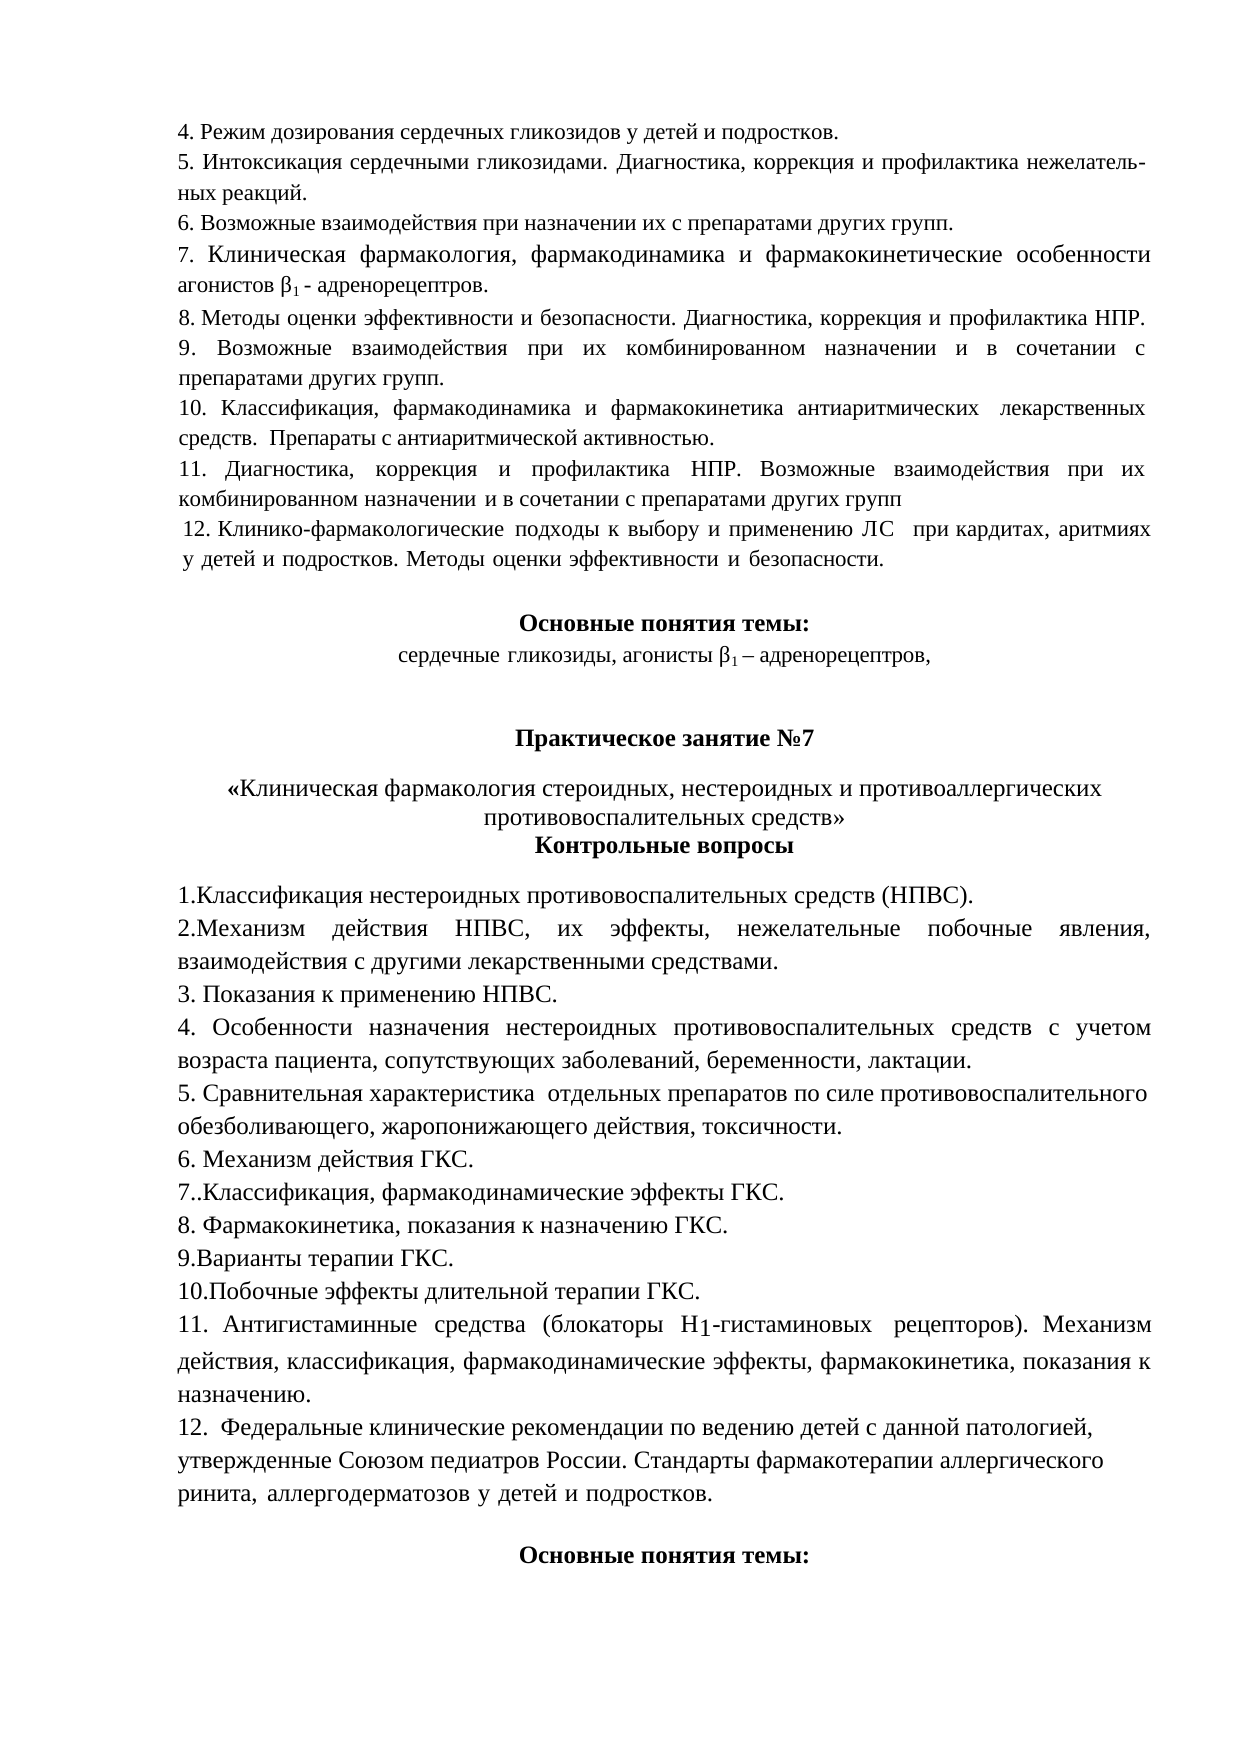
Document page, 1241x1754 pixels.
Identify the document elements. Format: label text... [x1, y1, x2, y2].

text Основные понятия темы: [177, 608, 1152, 637]
text 12. Клинико-фармакологические подходы к выбору и применению ЛС при кардитах, аритмиях у детей и подростков. Методы оценки эффективности и безопасности. [182, 515, 1151, 572]
text 10. Классификация, фармакодинамика и фармакокинетика антиаритмических лекарственных средств. Препараты с антиаритмической активностью. [178, 394, 1146, 451]
text 5. Сравнительная характеристика отдельных препаратов по силе противовоспалительного обезболивающего, жаропонижающего действия, токсичности. [177, 1078, 1152, 1140]
text 5. Интоксикация сердечными гликозидами. Диагностика, коррекция и профилактика нежелательных реакций. [177, 148, 1146, 205]
text 8. Фармакокинетика, показания к назначению ГКС. [177, 1210, 1152, 1239]
text 7. Клиническая фармакология, фармакодинамика и фармакокинетические особенности агонистов β1 - адренорецептров. [177, 239, 1152, 299]
text 12. Федеральные клинические рекомендации по ведению детей с данной патологией, утвержденные Союзом педиатров России. Стандарты фармакотерапии аллергического ринита, аллергодерматозов у детей и подростков. [177, 1412, 1152, 1507]
text 8. Методы оценки эффективности и безопасности. Диагностика, коррекция и профилактика НПР. 9. Возможные взаимодействия при их комбинированном назначении и в сочетании с препаратами других групп. [178, 304, 1146, 390]
text 11. Антигистаминные средства (блокаторы H1-гистаминовых рецепторов). Механизм действия, классификация, фармакодинамические эффекты, фармакокинетика, показания к назначению. [177, 1309, 1152, 1408]
text Практическое занятие №7 [177, 723, 1152, 752]
text 10.Побочные эффекты длительной терапии ГКС. [177, 1276, 1152, 1305]
text 4. Режим дозирования сердечных гликозидов у детей и подростков. [177, 118, 1146, 144]
text 7..Классификация, фармакодинамические эффекты ГКС. [177, 1177, 1152, 1206]
text «Клиническая фармакология стероидных, нестероидных и противоаллергических противовоспалительных средств» [177, 773, 1152, 831]
text 3. Показания к применению НПВС. [177, 979, 1152, 1008]
text 1.Классификация нестероидных противовоспалительных средств (НПВС). [177, 880, 1152, 909]
text 11. Диагностика, коррекция и профилактика НПР. Возможные взаимодействия при их комбинированном назначении и в сочетании с препаратами других групп [178, 455, 1146, 511]
text 4. Особенности назначения нестероидных противовоспалительных средств с учетом возраста пациента, сопутствующих заболеваний, беременности, лактации. [177, 1012, 1152, 1074]
text 2.Механизм действия НПВС, их эффекты, нежелательные побочные явления, взаимодействия с другими лекарственными средствами. [177, 913, 1152, 975]
text сердечные гликозиды, агонисты β1 – адренорецептров, [177, 642, 1152, 669]
text 6. Возможные взаимодействия при назначении их с препаратами других групп. [177, 209, 1146, 235]
text Основные понятия темы: [177, 1540, 1152, 1569]
text 9.Варианты терапии ГКС. [177, 1243, 1152, 1272]
text Контрольные вопросы [177, 831, 1152, 859]
text 6. Механизм действия ГКС. [177, 1144, 1152, 1173]
